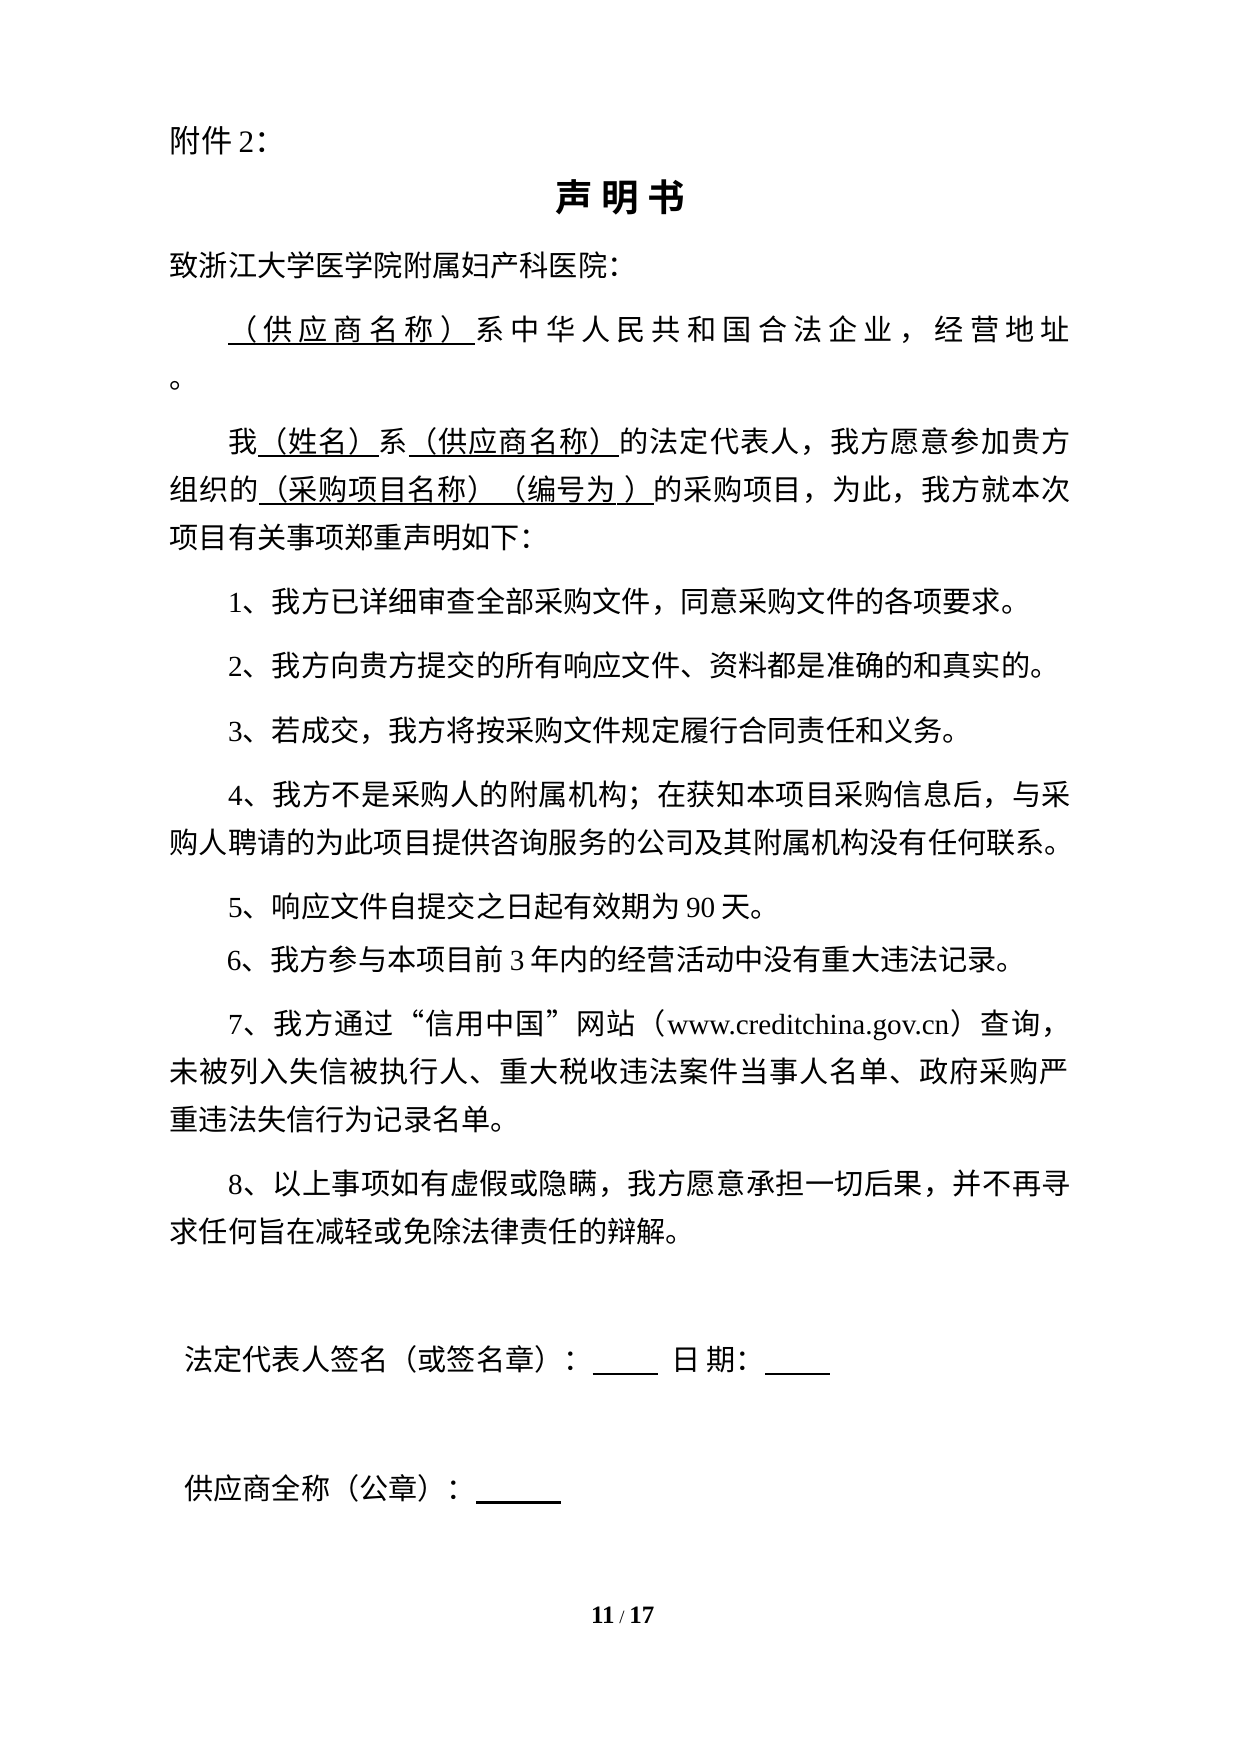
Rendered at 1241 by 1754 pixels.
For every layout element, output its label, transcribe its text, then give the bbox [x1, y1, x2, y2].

text 1、我方已详细审查全部采购文件，同意采购文件的各项要求。 [169, 574, 1071, 622]
text 附件2： [169, 114, 1071, 162]
text 供应商全称（公章）： [169, 1461, 1071, 1509]
text 法定代表人签名（或签名章）： 日 期： [169, 1332, 1008, 1380]
text （供应商名称）系中华人民共和国合法企业，经营地址 。 [169, 302, 1071, 398]
text 3、若成交，我方将按采购文件规定履行合同责任和义务。 [169, 703, 1071, 751]
text 声 明 书 [169, 167, 1071, 222]
text 6、我方参与本项目前3年内的经营活动中没有重大违法记录。 [169, 932, 1071, 980]
text 我（姓名）系（供应商名称）的法定代表人，我方愿意参加贵方组织的（采购项目名称）（编号为 ）的采购项目，为此，我方就本次项目有关事项郑重声明如下： [169, 414, 1071, 558]
text 5、响应文件自提交之日起有效期为90天。 [169, 879, 1071, 927]
text 致浙江大学医学院附属妇产科医院： [169, 238, 1071, 286]
text 4、我方不是采购人的附属机构；在获知本项目采购信息后，与采购人聘请的为此项目提供咨询服务的公司及其附属机构没有任何联系。 [169, 767, 1071, 863]
text 2、我方向贵方提交的所有响应文件、资料都是准确的和真实的。 [169, 638, 1071, 686]
text 8、以上事项如有虚假或隐瞒，我方愿意承担一切后果，并不再寻求任何旨在减轻或免除法律责任的辩解。 [169, 1156, 1071, 1252]
text 7、我方通过“信用中国”网站（www.creditchina.gov.cn）查询，未被列入失信被执行人、重大税收违法案件当事人名单、政府采购严重违法失信行为记录名单。 [169, 996, 1071, 1140]
